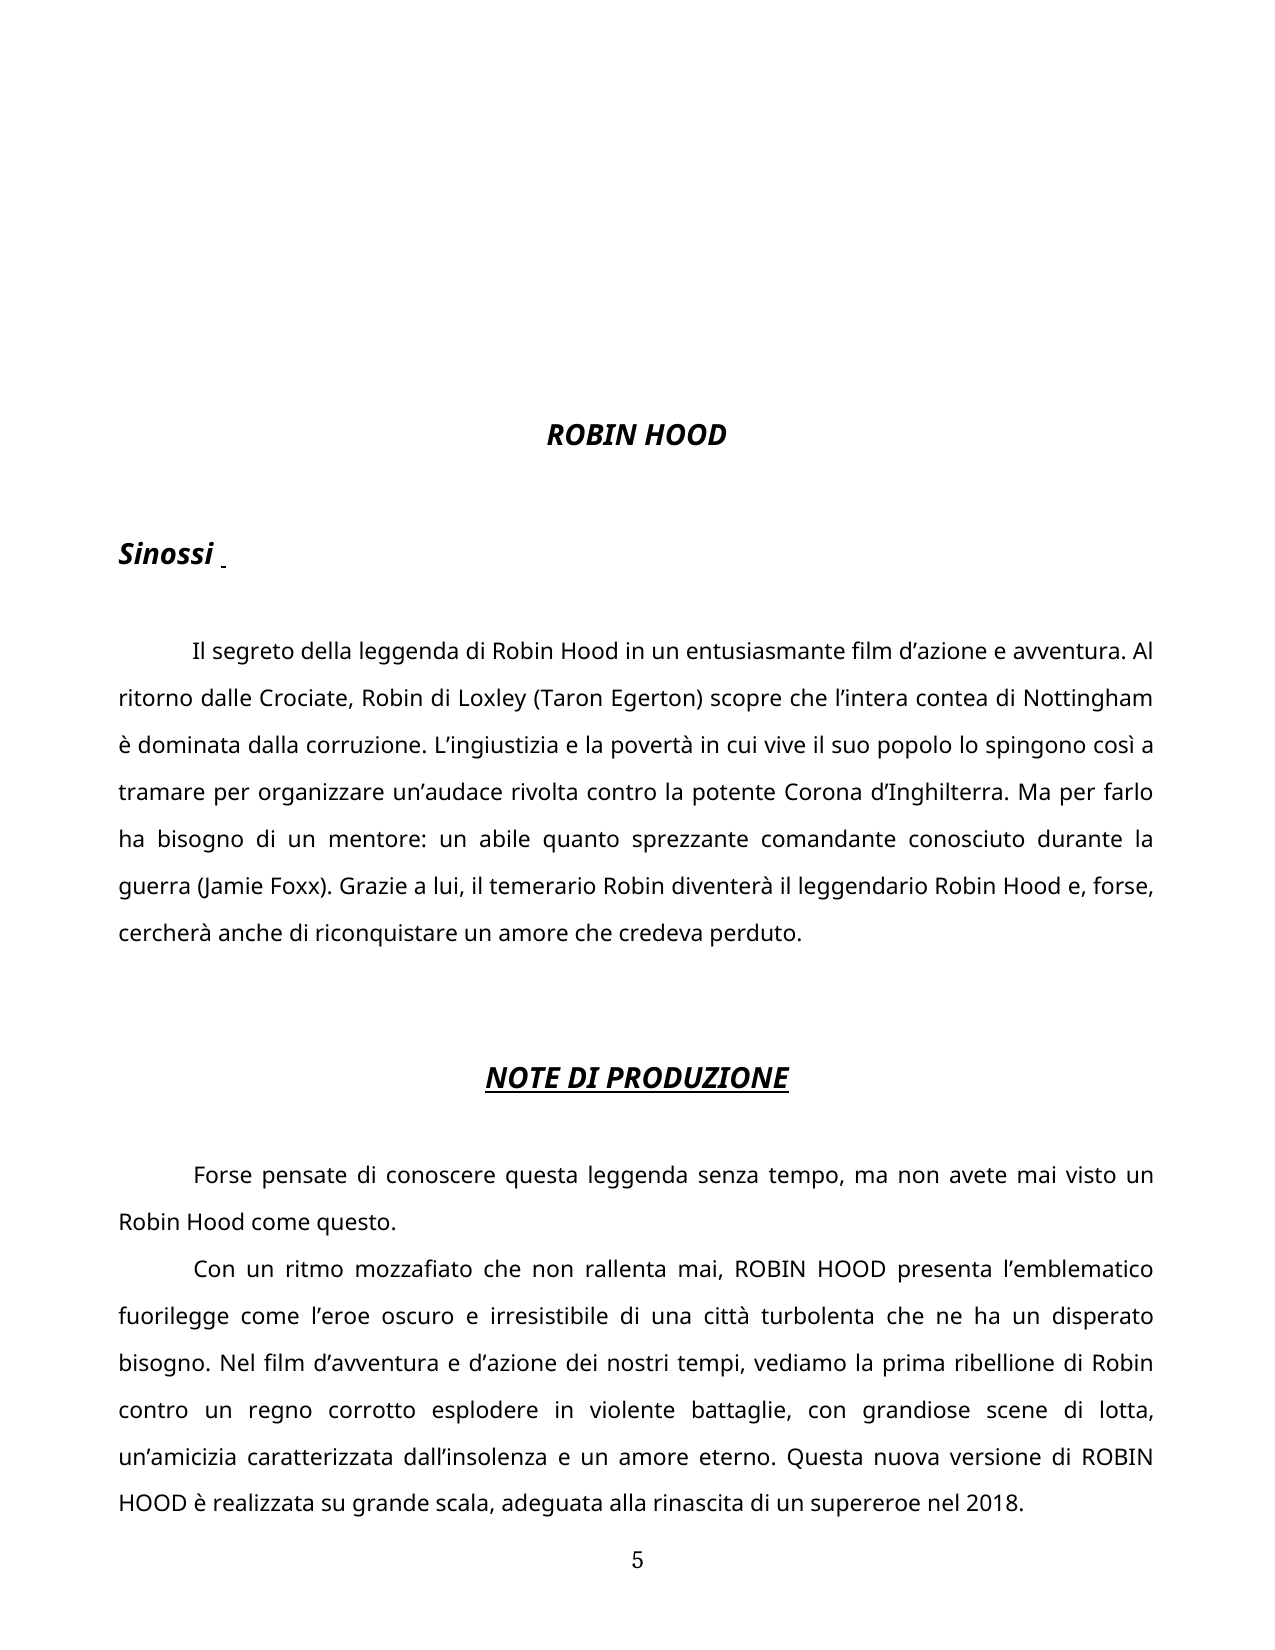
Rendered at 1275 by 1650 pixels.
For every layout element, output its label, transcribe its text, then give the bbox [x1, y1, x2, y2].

text Con un ritmo mozzafiato che non rallenta mai, ROBIN HOOD presenta l’emblematico fuorilegge come l’eroe oscuro e irresistibile di una città turbolenta che ne ha un disperato bisogno. Nel film d’avventura e d’azione dei nostri tempi, vediamo la prima ribellione di Robin contro un regno corrotto esplodere in violente battaglie, con grandiose scene di lotta, un’amicizia caratterizzata dall’insolenza e un amore eterno. Questa nuova versione di ROBIN HOOD è realizzata su grande scala, adeguata alla rinascita di un supereroe nel 2018. [118, 1253, 1155, 1519]
text Sinossi [118, 533, 1155, 573]
text ROBIN HOOD [118, 414, 1155, 454]
text Il segreto della leggenda di Robin Hood in un entusiasmante film d’azione e avventura. Al ritorno dalle Crociate, Robin di Loxley (Taron Egerton) scopre che l’intera contea di Nottingham è dominata dalla corruzione. L’ingiustizia e la povertà in cui vive il suo popolo lo spingono così a tramare per organizzare un’audace rivolta contro la potente Corona d’Inghilterra. Ma per farlo ha bisogno di un mentore: un abile quanto sprezzante comandante conosciuto durante la guerra (Jamie Foxx). Grazie a lui, il temerario Robin diventerà il leggendario Robin Hood e, forse, cercherà anche di riconquistare un amore che credeva perduto. [118, 635, 1155, 948]
text NOTE DI PRODUZIONE [118, 1057, 1155, 1097]
text Forse pensate di conoscere questa leggenda senza tempo, ma non avete mai visto un Robin Hood come questo. [118, 1159, 1155, 1237]
